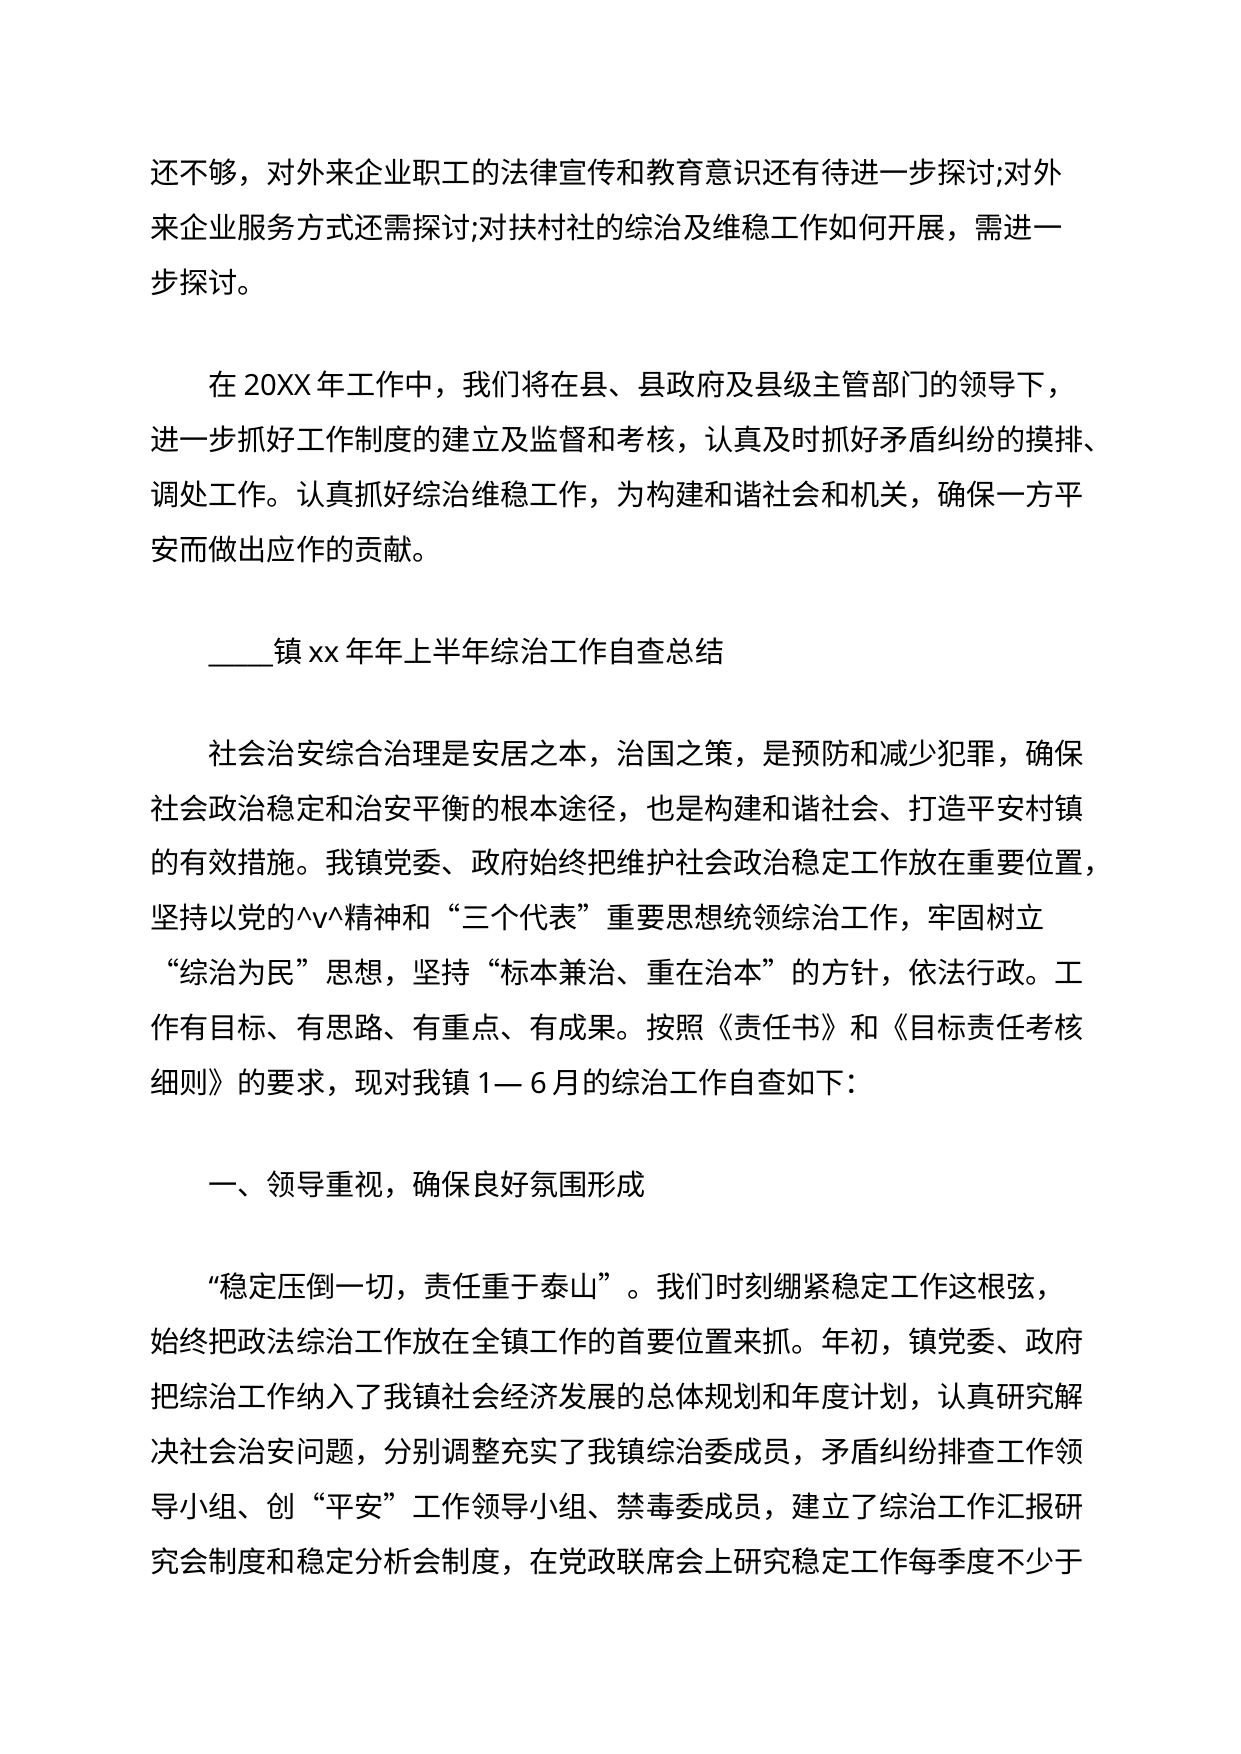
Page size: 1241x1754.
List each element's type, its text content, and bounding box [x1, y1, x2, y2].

text _____镇xx年年上半年综治工作自查总结 [150, 628, 1090, 671]
text 一、领导重视，确保良好氛围形成 [150, 1162, 1090, 1204]
text 社会治安综合治理是安居之本，治国之策，是预防和减少犯罪，确保社会政治稳定和治安平衡的根本途径，也是构建和谐社会、打造平安村镇的有效措施。我镇党委、政府始终把维护社会政治稳定工作放在重要位置，坚持以党的^v^精神和“三个代表”重要思想统领综治工作，牢固树立“综治为民”思想，坚持“标本兼治、重在治本”的方针，依法行政。工作有目标、有思路、有重点、有成果。按照《责任书》和《目标责任考核细则》的要求，现对我镇1— 6月的综治工作自查如下： [150, 730, 1090, 1102]
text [150, 150, 1090, 302]
text 在20XX年工作中，我们将在县、县政府及县级主管部门的领导下，进一步抓好工作制度的建立及监督和考核，认真及时抓好矛盾纠纷的摸排、调处工作。认真抓好综治维稳工作，为构建和谐社会和机关，确保一方平安而做出应作的贡献。 [150, 362, 1090, 569]
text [150, 1263, 1090, 1580]
